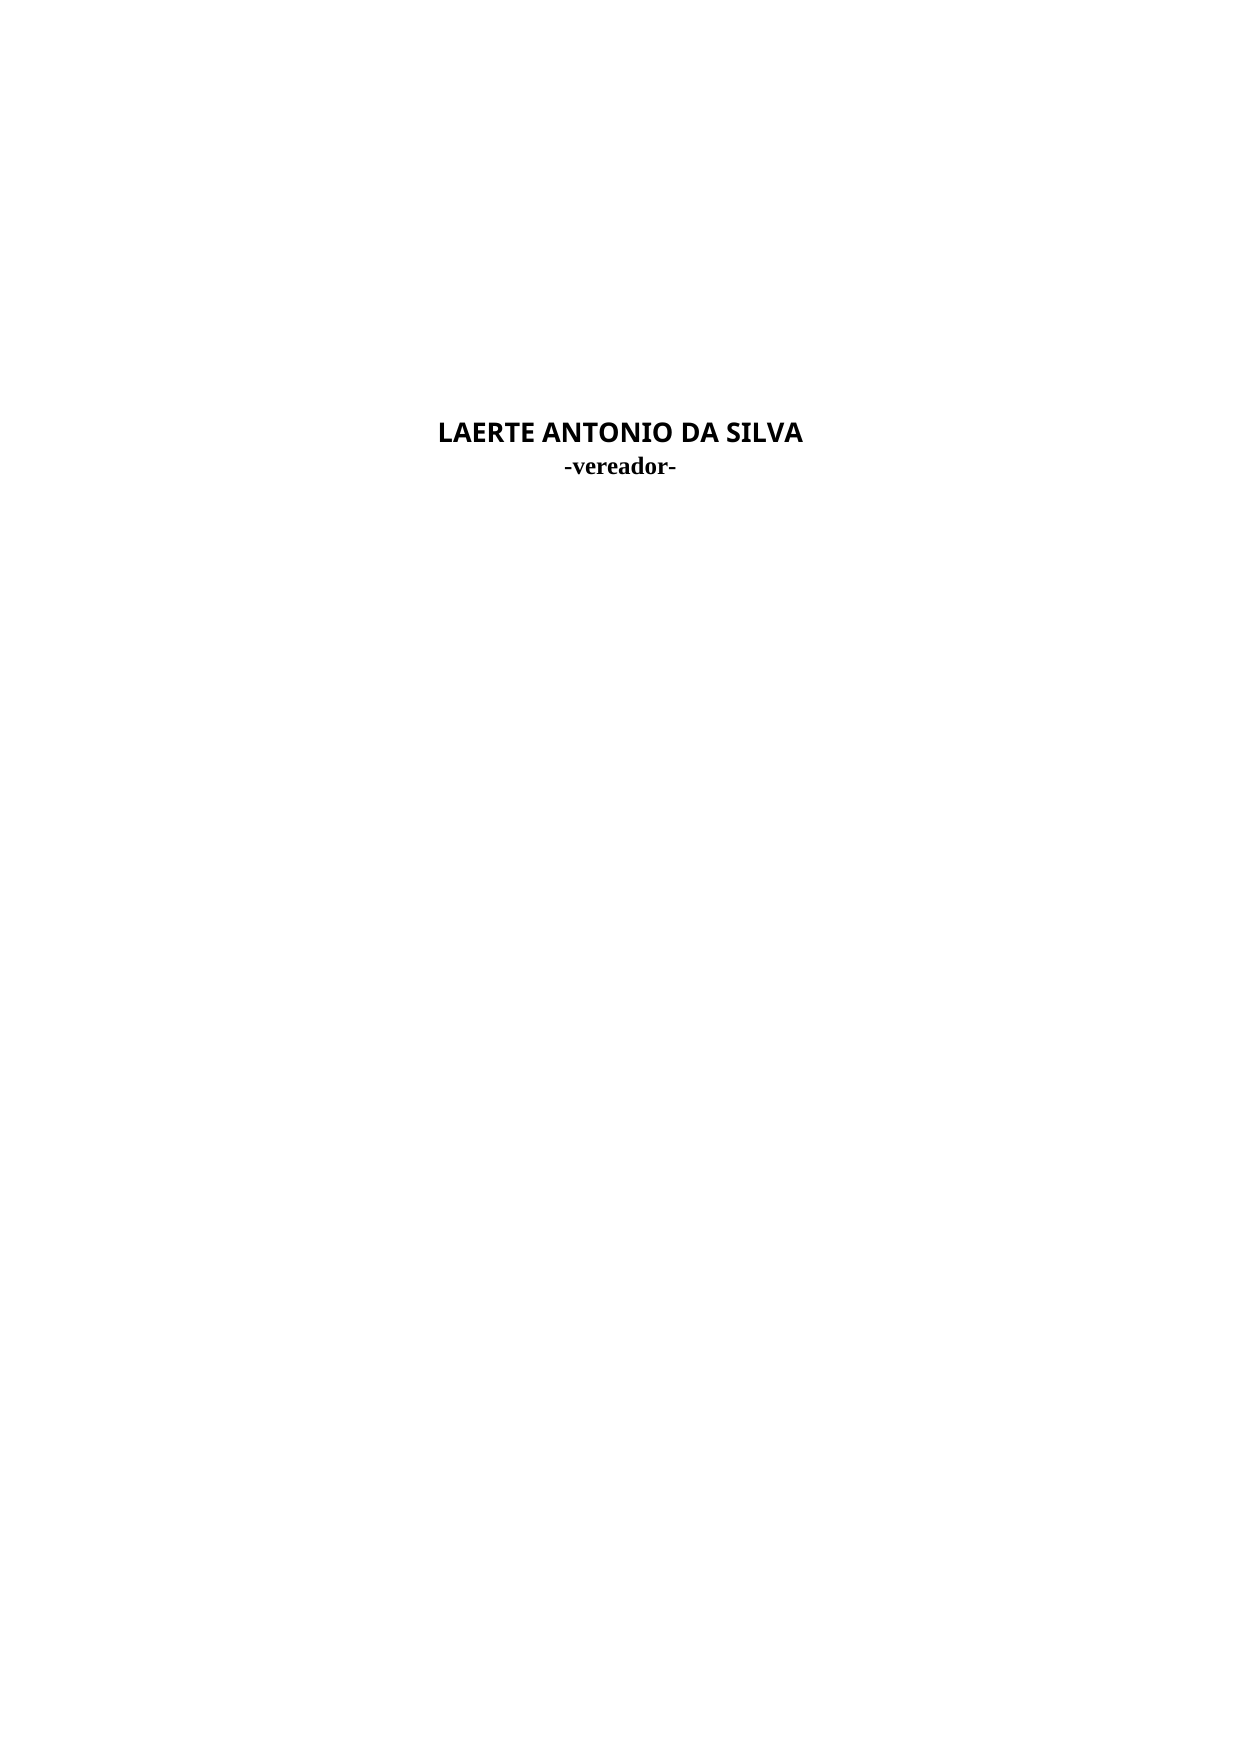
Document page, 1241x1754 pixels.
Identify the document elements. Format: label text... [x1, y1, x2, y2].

text -vereador- [177, 451, 1063, 480]
text LAERTE ANTONIO DA SILVA [177, 414, 1063, 451]
